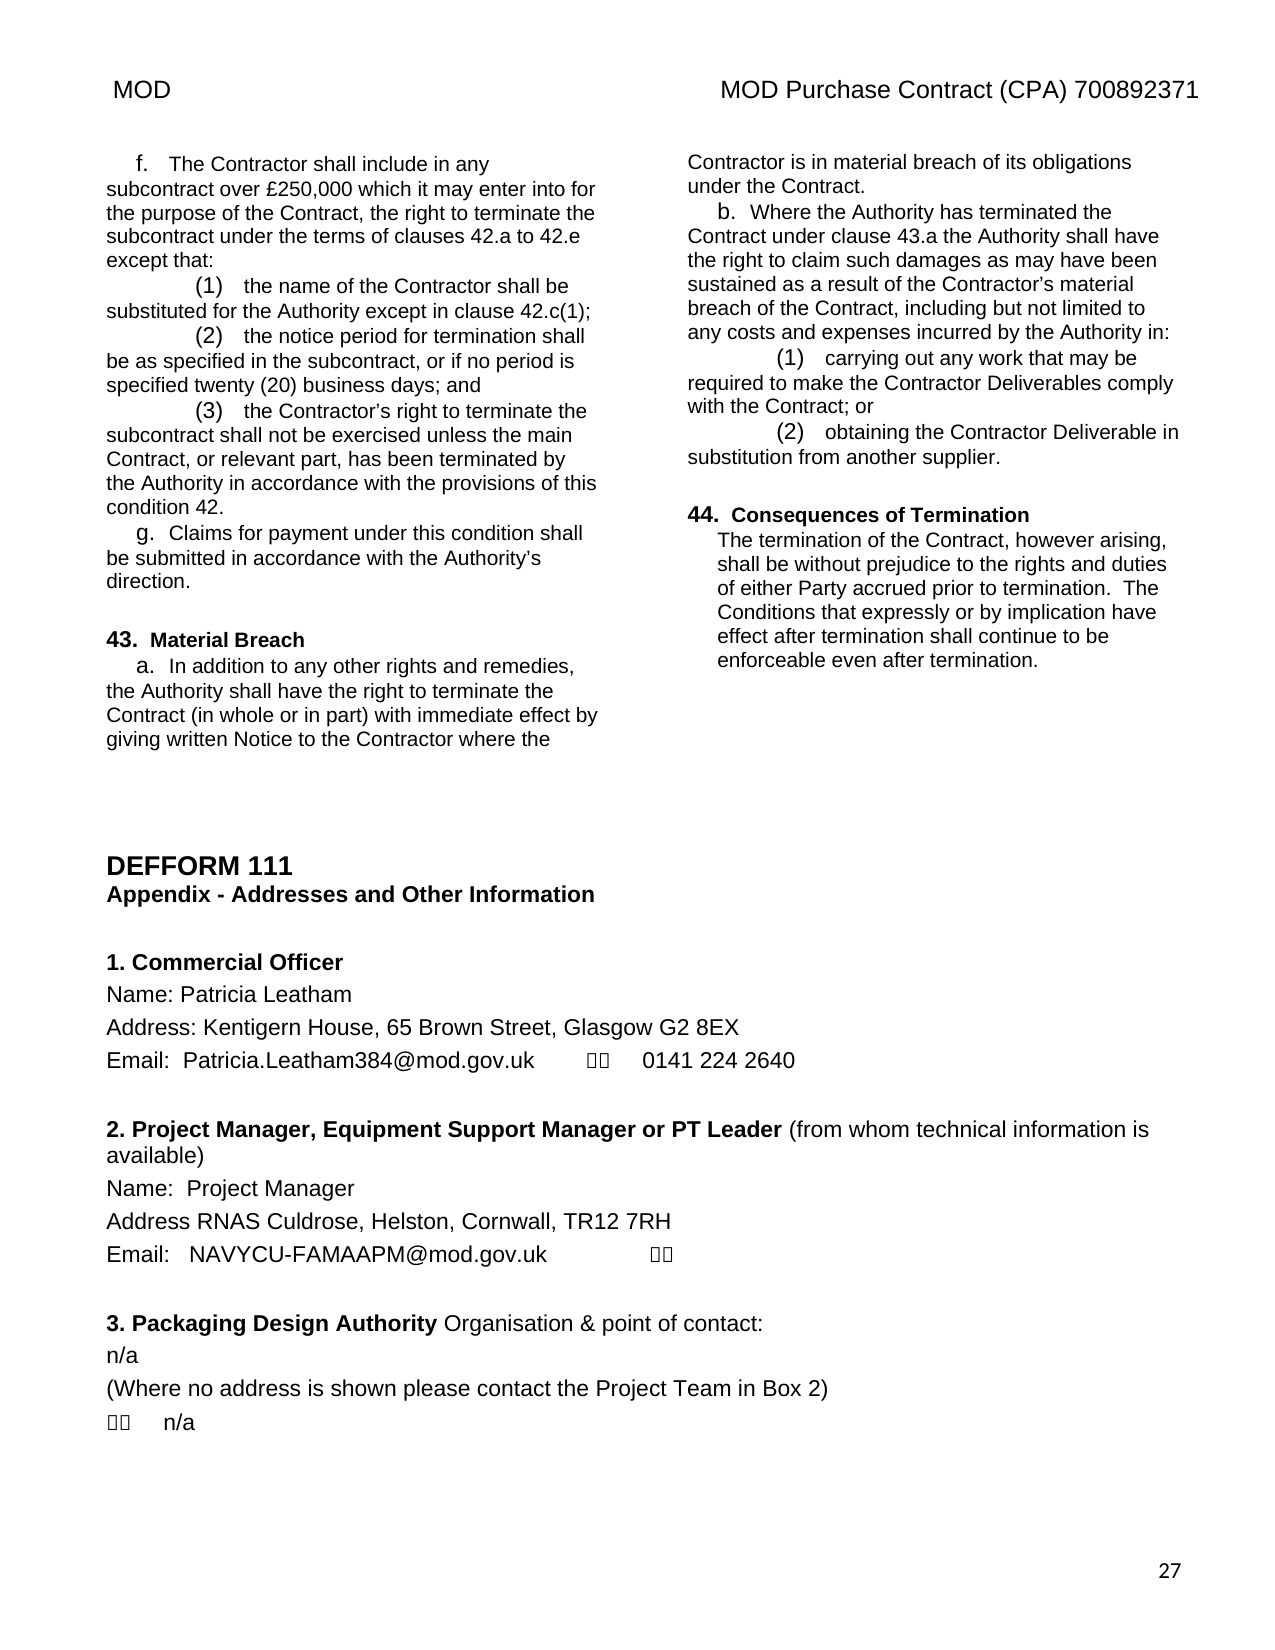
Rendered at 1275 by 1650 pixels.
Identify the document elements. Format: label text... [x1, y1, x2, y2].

text b. Where the Authority has terminated the Contract under clause 43.a the Authority shall have the right to claim such damages as may have been sustained as a result of the Contractor’s material breach of the Contract, including but not limited to any costs and expenses incurred by the Authority in: [687, 198, 1181, 344]
text  n/a [106, 1408, 1181, 1436]
text Appendix - Addresses and Other Information [106, 881, 1181, 907]
text Name: Project Manager [106, 1175, 1181, 1201]
text 2. Project Manager, Equipment Support Manager or PT Leader (from whom technical information is available) [106, 1116, 1181, 1169]
text 1. Commercial Officer [106, 948, 1181, 975]
text n/a [106, 1342, 1181, 1369]
text (Where no address is shown please contact the Project Team in Box 2) [106, 1375, 1181, 1401]
text Address: Kentigern House, 65 Brown Street, Glasgow G2 8EX [106, 1014, 1181, 1040]
text Address RNAS Culdrose, Helston, Cornwall, TR12 7RH [106, 1208, 1181, 1234]
text (2) obtaining the Contractor Deliverable in substitution from another supplier. [687, 418, 1181, 469]
text (3) the Contractor’s right to terminate the subcontract shall not be exercised unless the main Contract, or relevant part, has been terminated by the Authority in accordance with the provisions of this condition 42. [106, 397, 600, 519]
text f. The Contractor shall include in any subcontract over £250,000 which it may enter into for the purpose of the Contract, the right to terminate the subcontract under the terms of clauses 42.a to 42.e except that: [106, 150, 600, 272]
text DEFFORM 111 [106, 850, 1169, 881]
text 44. Consequences of Termination [687, 501, 1181, 528]
text Email: Patricia.Leatham384@mod.gov.uk  0141 224 2640 [106, 1046, 1181, 1075]
text 43. Material Breach [106, 626, 600, 652]
text 3. Packaging Design Authority Organisation & point of contact: [106, 1310, 1181, 1336]
text (1) the name of the Contractor shall be substituted for the Authority except in clause 42.c(1); [106, 272, 600, 322]
text a. In addition to any other rights and remedies, the Authority shall have the right to terminate the Contract (in whole or in part) with immediate effect by giving written Notice to the Contractor where the Contractor is in material breach of its obligations under the Contract. [687, 150, 1181, 198]
text a. In addition to any other rights and remedies, the Authority shall have the right to terminate the Contract (in whole or in part) with immediate effect by giving written Notice to the Contractor where the Contractor is in material breach of its obligations under the Contract. [106, 652, 600, 750]
text Email: NAVYCU-FAMAAPM@mod.gov.uk  [106, 1240, 1181, 1269]
text (2) the notice period for termination shall be as specified in the subcontract, or if no period is specified twenty (20) business days; and [106, 322, 600, 397]
text Name: Patricia Leatham [106, 981, 1181, 1007]
text g. Claims for payment under this condition shall be submitted in accordance with the Authority’s direction. [106, 519, 600, 593]
text The termination of the Contract, however arising, shall be without prejudice to the rights and duties of either Party accrued prior to termination. The Conditions that expressly or by implication have effect after termination shall continue to be enforceable even after termination. [717, 528, 1181, 671]
text (1) carrying out any work that may be required to make the Contractor Deliverables comply with the Contract; or [687, 344, 1181, 418]
